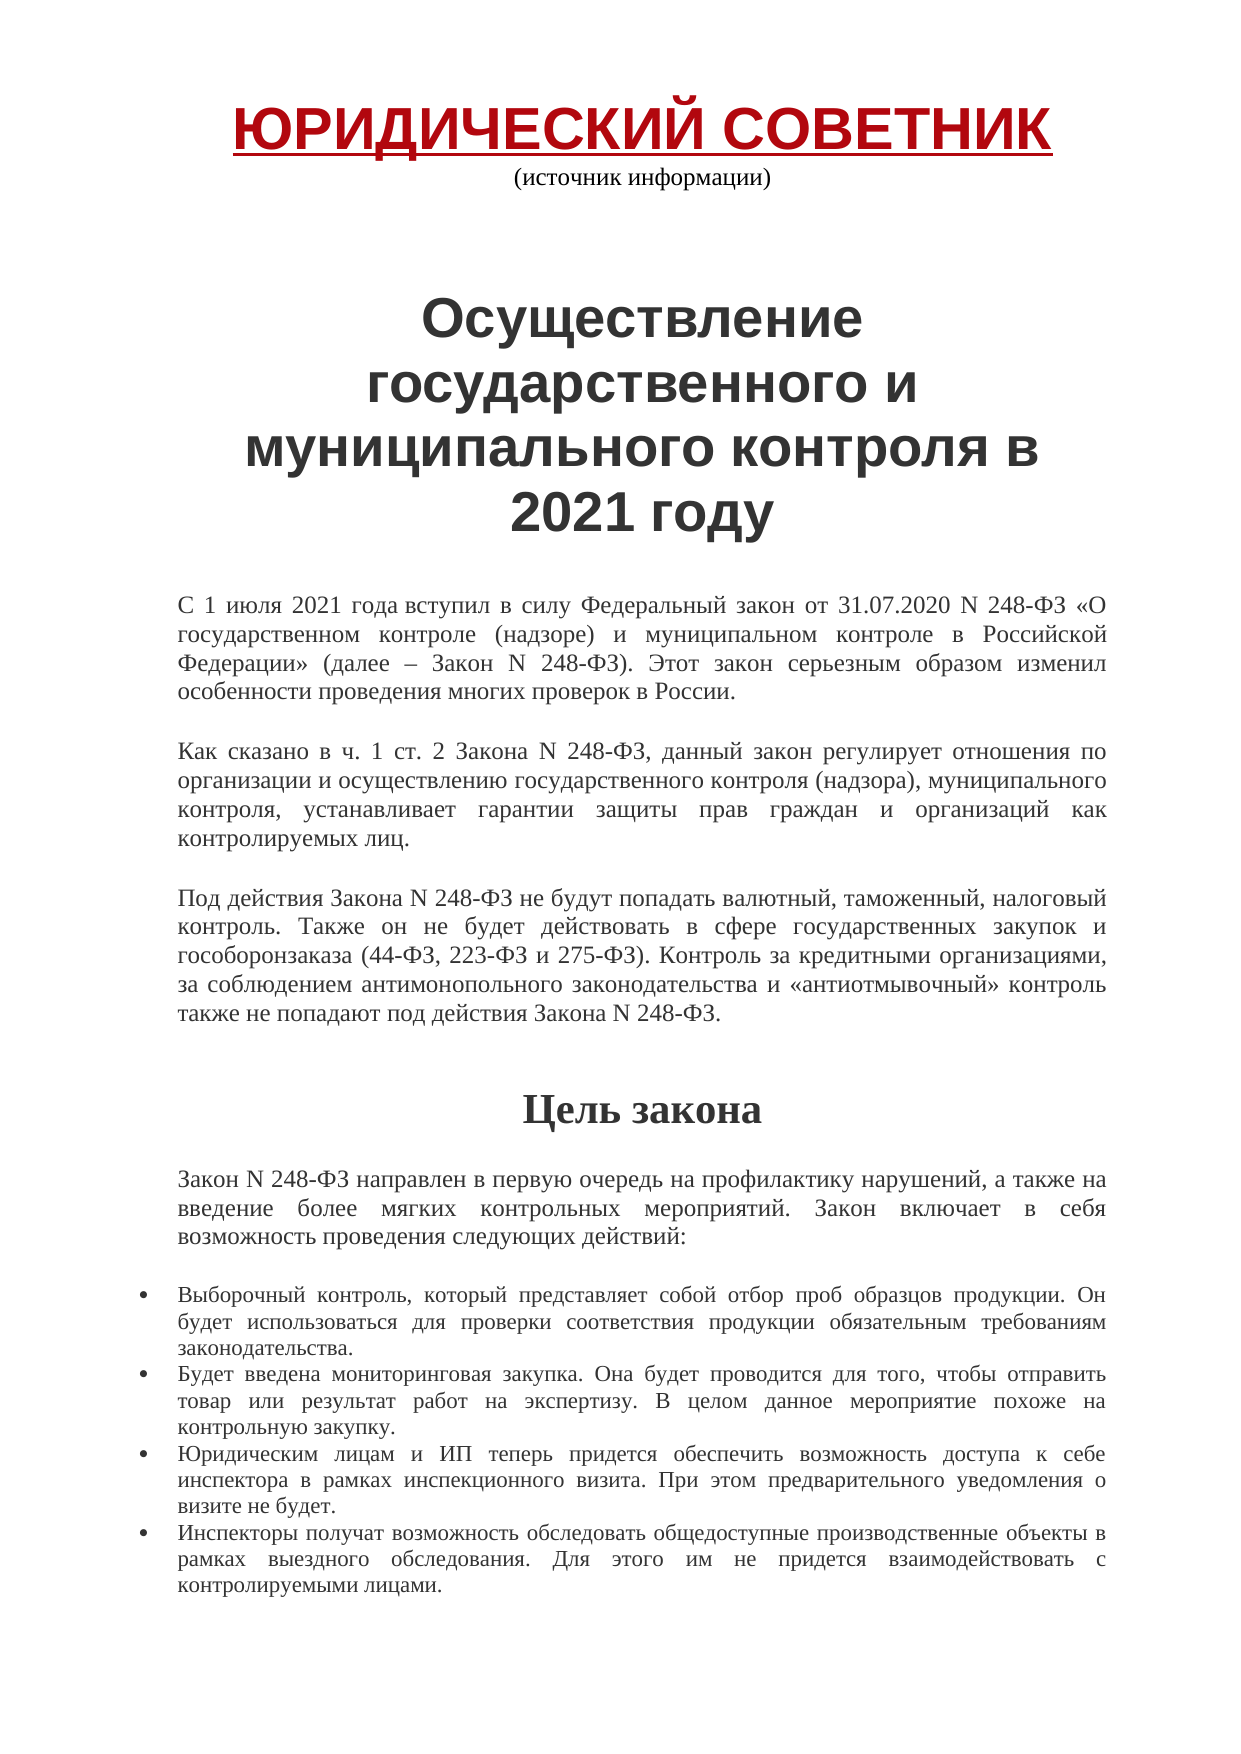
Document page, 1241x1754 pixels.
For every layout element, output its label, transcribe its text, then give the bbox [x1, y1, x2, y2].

text ЮРИДИЧЕСКИЙ СОВЕТНИК (источник информации) [177, 94, 1107, 191]
list Будет введена мониторинговая закупка. Она будет проводится для того, чтобы отправить товар или результат работ на экспертизу. В целом данное мероприятие похоже на контрольную закупку. [140, 1361, 1107, 1439]
list Инспекторы получат возможность обследовать общедоступные производственные объекты в рамках выездного обследования. Для этого им не придется взаимодействовать с контролируемыми лицами. [140, 1519, 1107, 1598]
subtitle Цель закона [177, 1073, 1107, 1133]
subtitle Осуществление государственного и муниципального контроля в 2021 году [177, 284, 1107, 543]
text Закон N 248-ФЗ направлен в первую очередь на профилактику нарушений, а также на введение более мягких контрольных мероприятий. Закон включает в себя возможность проведения следующих действий: [177, 1164, 1107, 1250]
list Выборочный контроль, который представляет собой отбор проб образцов продукции. Он будет использоваться для проверки соответствия продукции обязательным требованиям законодательства. [140, 1281, 1107, 1361]
list Юридическим лицам и ИП теперь придется обеспечить возможность доступа к себе инспектора в рамках инспекционного визита. При этом предварительного уведомления о визите не будет. [140, 1439, 1107, 1519]
text Как сказано в ч. 1 ст. 2 Закона N 248-ФЗ, данный закон регулирует отношения по организации и осуществлению государственного контроля (надзора), муниципального контроля, устанавливает гарантии защиты прав граждан и организаций как контролируемых лиц. [177, 736, 1107, 851]
text Под действия Закона N 248-ФЗ не будут попадать валютный, таможенный, налоговый контроль. Также он не будет действовать в сфере государственных закупок и гособоронзаказа (44-ФЗ, 223-ФЗ и 275-ФЗ). Контроль за кредитными организациями, за соблюдением антимонопольного законодательства и «антиотмывочный» контроль также не попадают под действия Закона N 248-ФЗ. [177, 883, 1107, 1026]
text С 1 июля 2021 года вступил в силу Федеральный закон от 31.07.2020 N 248-ФЗ «О государственном контроле (надзоре) и муниципальном контроле в Российской Федерации» (далее – Закон N 248-ФЗ). Этот закон серьезным образом изменил особенности проведения многих проверок в России. [177, 590, 1107, 705]
